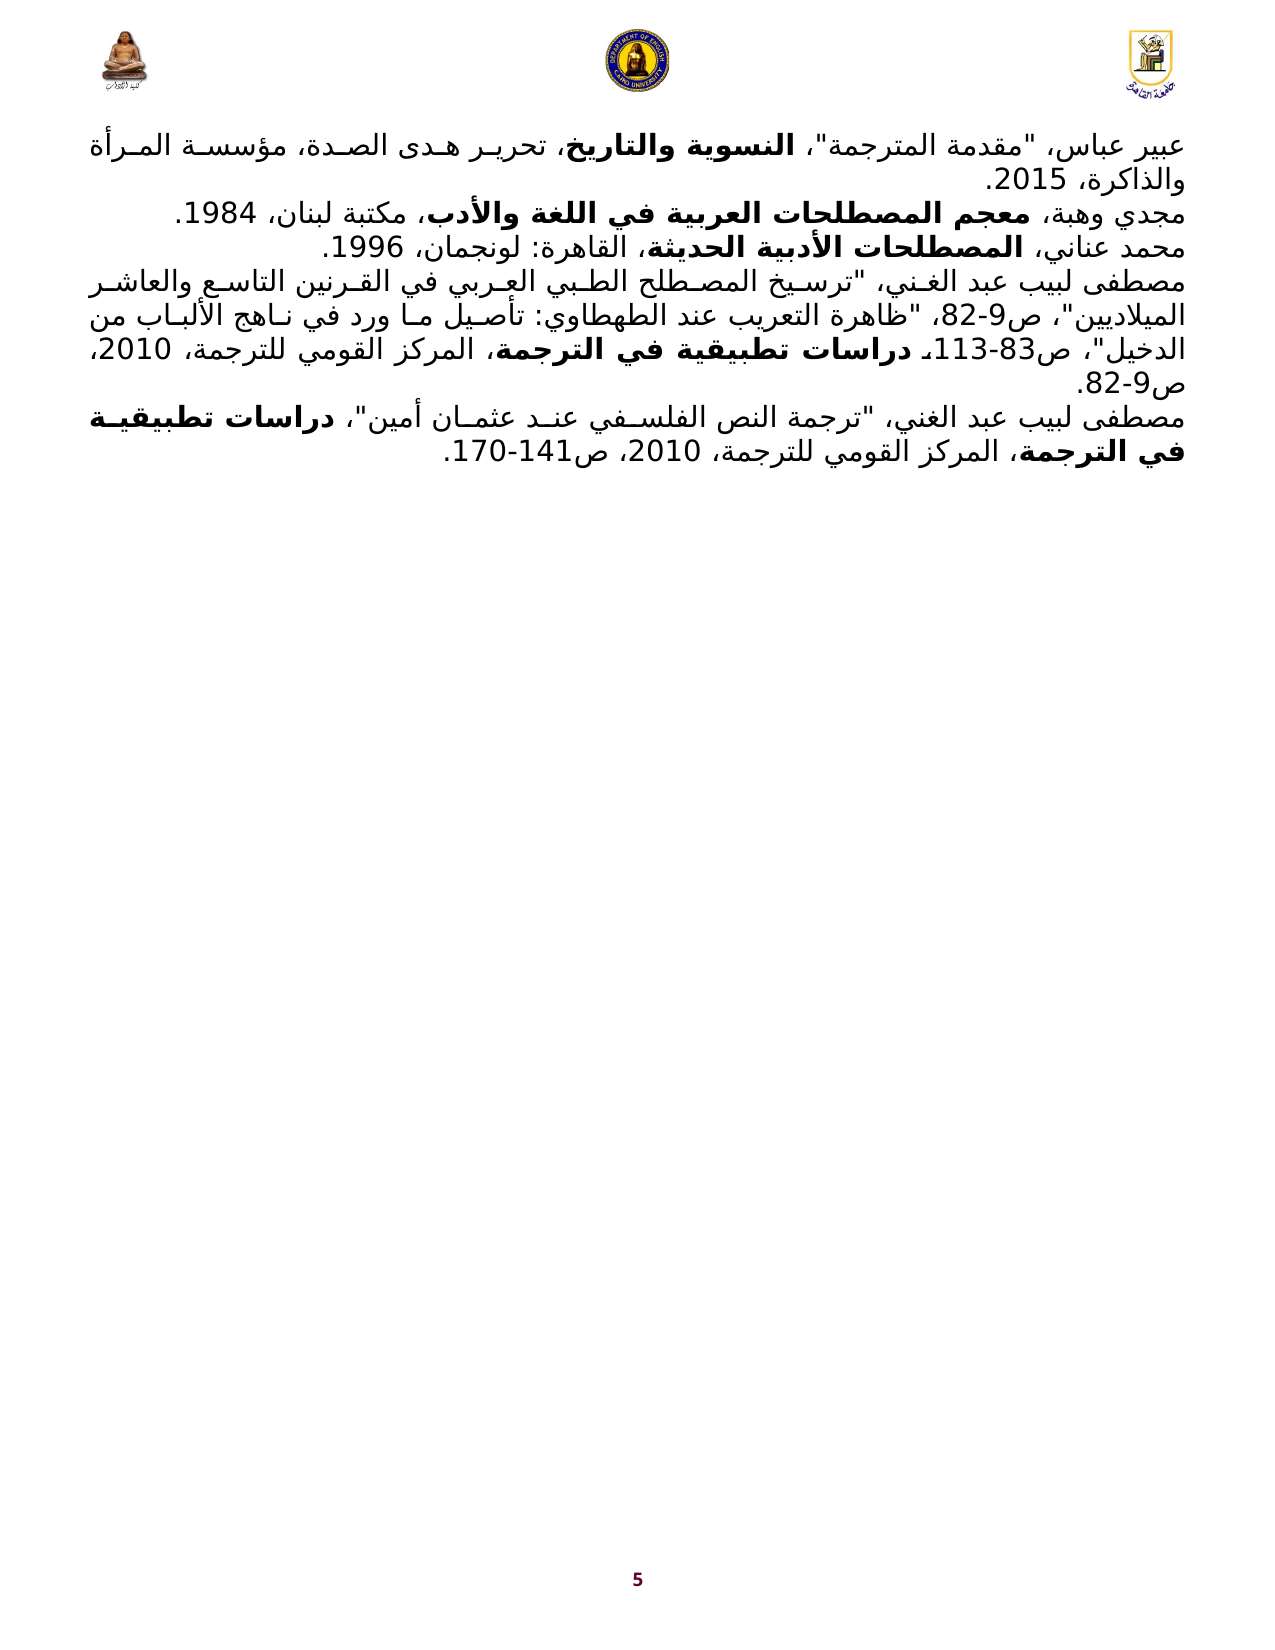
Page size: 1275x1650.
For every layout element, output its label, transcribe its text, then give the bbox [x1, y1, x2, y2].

text مصطفى لبيب عبد الغني، "ترجمة النص الفلسفي عند عثمان أمين"، دراسات تطبيقية في الترجمة، المركز القومي للترجمة، 2010، ص141-170. [89, 400, 1186, 468]
picture [1125, 29, 1175, 100]
text محمد عناني، المصطلحات الأدبية الحديثة، القاهرة: لونجمان، 1996. [89, 231, 1186, 264]
picture [99, 29, 152, 92]
picture [605, 29, 670, 92]
text مجدي وهبة، معجم المصطلحات العربية في اللغة والأدب، مكتبة لبنان، 1984. [89, 197, 1186, 231]
text مصطفى لبيب عبد الغني، "ترسيخ المصطلح الطبي العربي في القرنين التاسع والعاشر الميلاديين"، ص9-82، "ظاهرة التعريب عند الطهطاوي: تأصيل ما ورد في ناهج الألباب من الدخيل"، ص83-113، دراسات تطبيقية في الترجمة، المركز القومي للترجمة، 2010، ص9-82. [89, 264, 1186, 400]
text عبير عباس، "مقدمة المترجمة"، النسوية والتاريخ، تحرير هدى الصدة، مؤسسة المرأة والذاكرة، 2015. [89, 129, 1186, 197]
